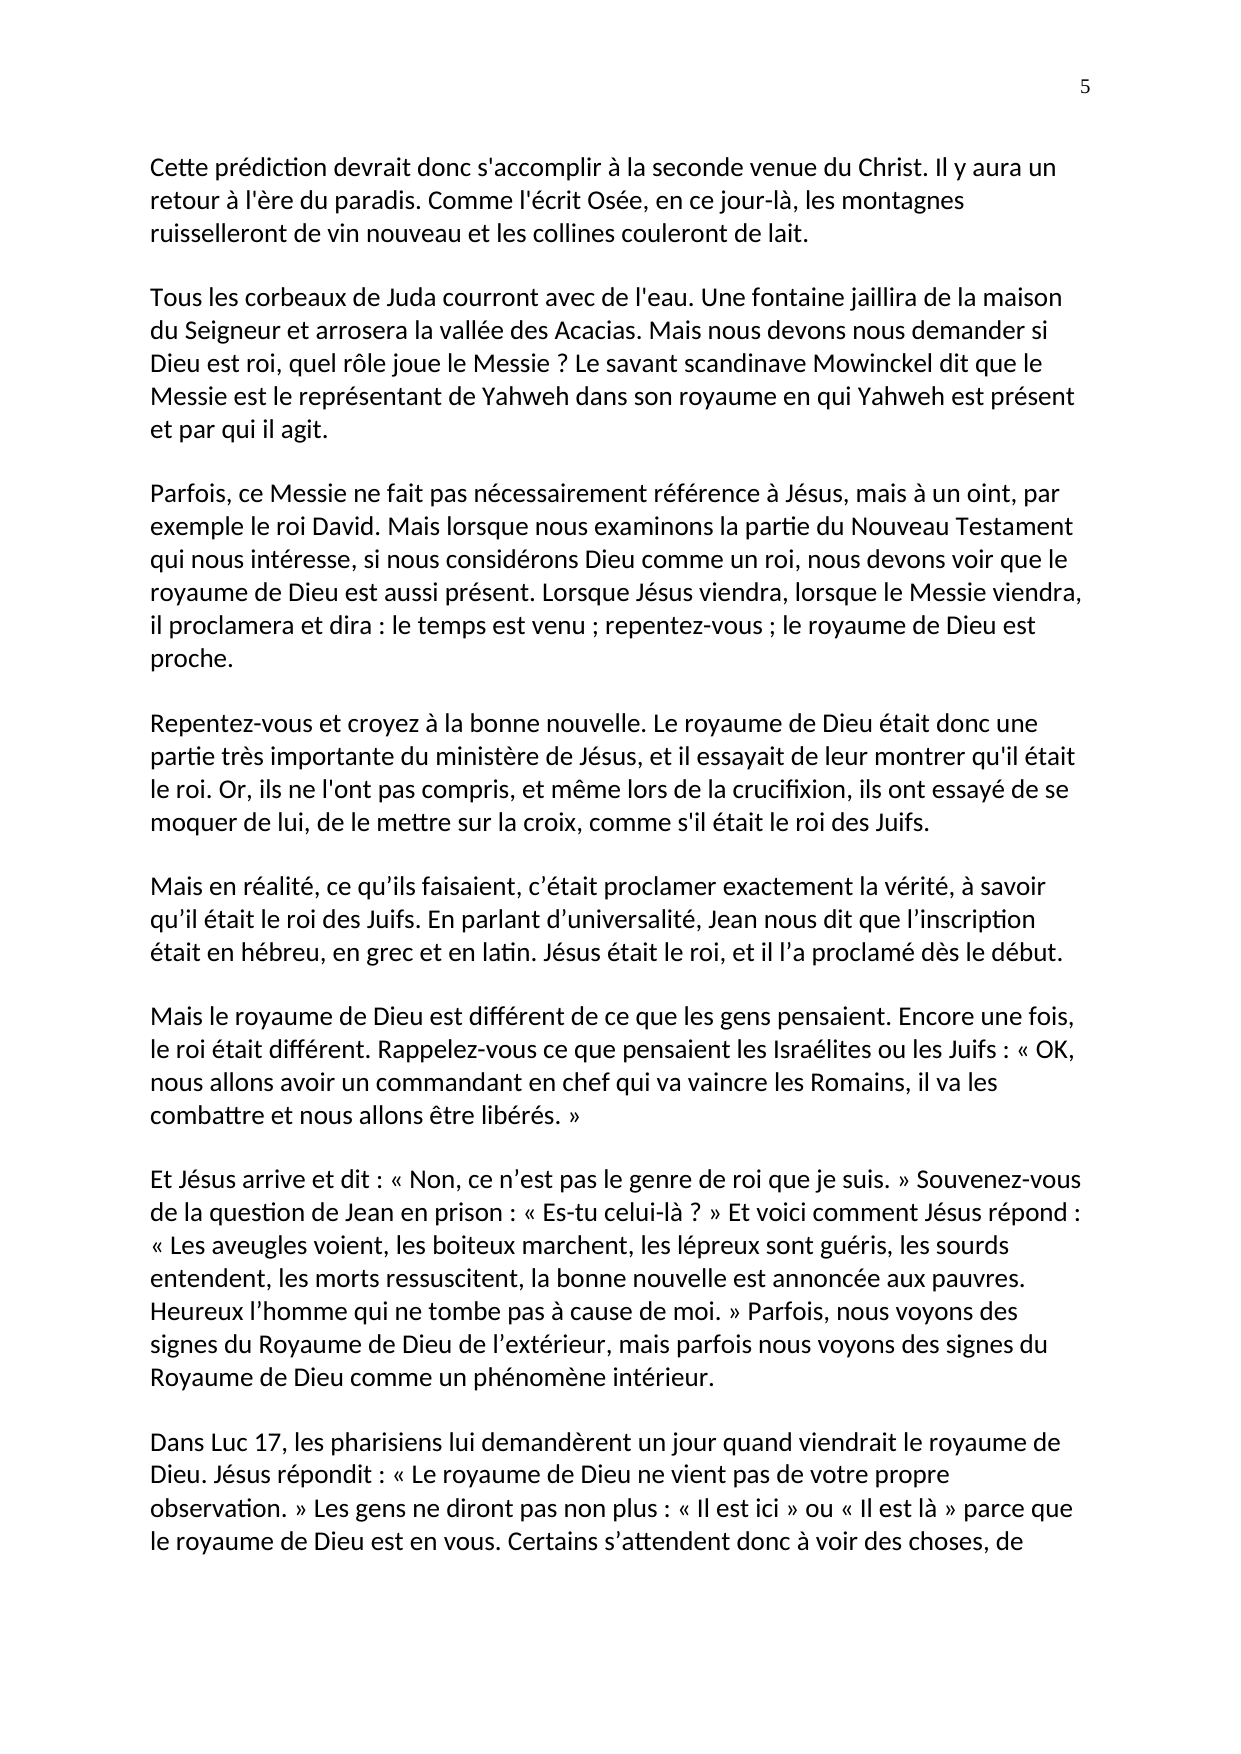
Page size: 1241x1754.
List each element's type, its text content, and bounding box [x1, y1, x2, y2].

text Parfois, ce Messie ne fait pas nécessairement référence à Jésus, mais à un oint, par exemple le roi David. Mais lorsque nous examinons la partie du Nouveau Testament qui nous intéresse, si nous considérons Dieu comme un roi, nous devons voir que le royaume de Dieu est aussi présent. Lorsque Jésus viendra, lorsque le Messie viendra, il proclamera et dira : le temps est venu ; repentez-vous ; le royaume de Dieu est proche. [150, 476, 1090, 674]
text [150, 1425, 1090, 1557]
text Cette prédiction devrait donc s'accomplir à la seconde venue du Christ. Il y aura un retour à l'ère du paradis. Comme l'écrit Osée, en ce jour-là, les montagnes ruisselleront de vin nouveau et les collines couleront de lait. [150, 150, 1090, 249]
text Tous les corbeaux de Juda courront avec de l'eau. Une fontaine jaillira de la maison du Seigneur et arrosera la vallée des Acacias. Mais nous devons nous demander si Dieu est roi, quel rôle joue le Messie ? Le savant scandinave Mowinckel dit que le Messie est le représentant de Yahweh dans son royaume en qui Yahweh est présent et par qui il agit. [150, 280, 1090, 445]
text Repentez-vous et croyez à la bonne nouvelle. Le royaume de Dieu était donc une partie très importante du ministère de Jésus, et il essayait de leur montrer qu'il était le roi. Or, ils ne l'ont pas compris, et même lors de la crucifixion, ils ont essayé de se moquer de lui, de le mettre sur la croix, comme s'il était le roi des Juifs. [150, 706, 1090, 838]
text Mais le royaume de Dieu est différent de ce que les gens pensaient. Encore une fois, le roi était différent. Rappelez-vous ce que pensaient les Israélites ou les Juifs : « OK, nous allons avoir un commandant en chef qui va vaincre les Romains, il va les combattre et nous allons être libérés. » [150, 999, 1090, 1131]
text Et Jésus arrive et dit : « Non, ce n’est pas le genre de roi que je suis. » Souvenez-vous de la question de Jean en prison : « Es-tu celui-là ? » Et voici comment Jésus répond : « Les aveugles voient, les boiteux marchent, les lépreux sont guéris, les sourds entendent, les morts ressuscitent, la bonne nouvelle est annoncée aux pauvres. Heureux l’homme qui ne tombe pas à cause de moi. » Parfois, nous voyons des signes du Royaume de Dieu de l’extérieur, mais parfois nous voyons des signes du Royaume de Dieu comme un phénomène intérieur. [150, 1162, 1090, 1393]
text Mais en réalité, ce qu’ils faisaient, c’était proclamer exactement la vérité, à savoir qu’il était le roi des Juifs. En parlant d’universalité, Jean nous dit que l’inscription était en hébreu, en grec et en latin. Jésus était le roi, et il l’a proclamé dès le début. [150, 869, 1090, 968]
